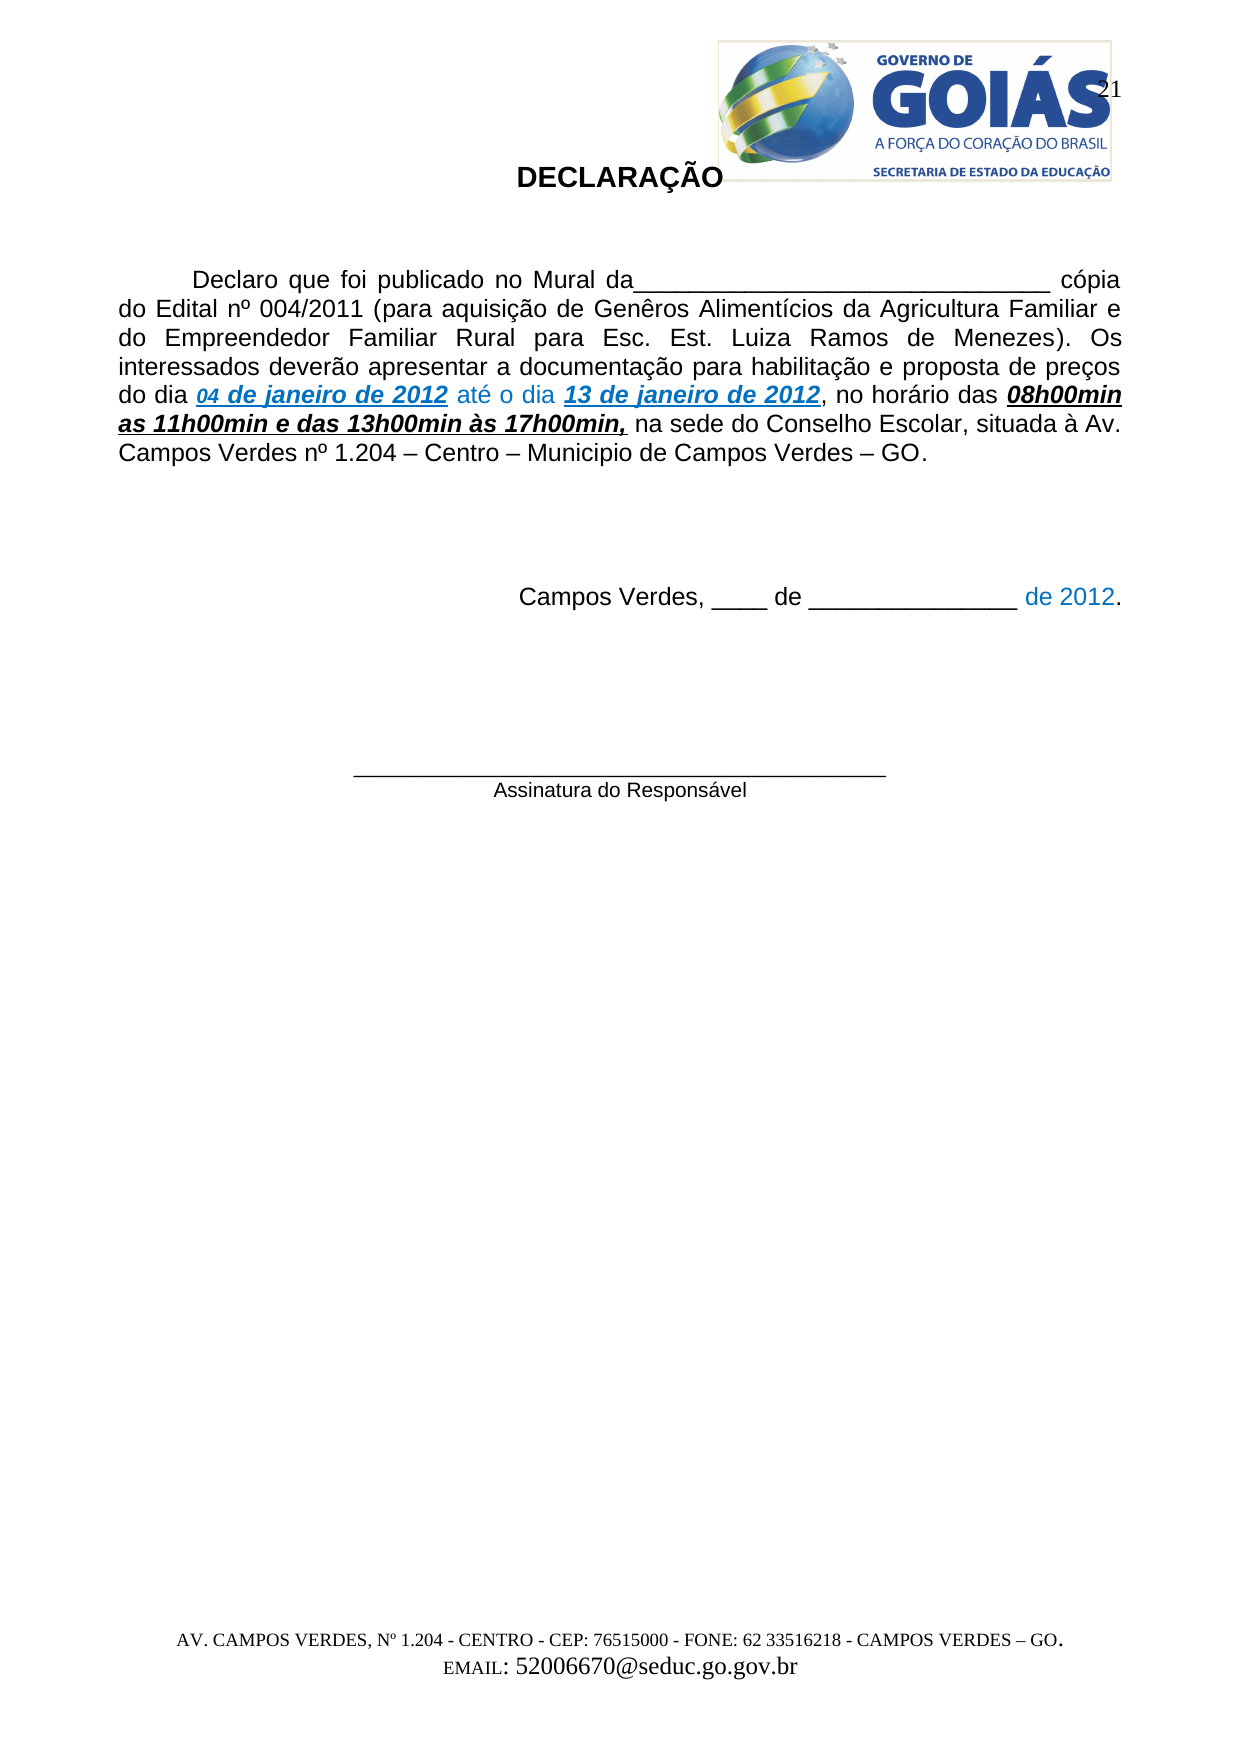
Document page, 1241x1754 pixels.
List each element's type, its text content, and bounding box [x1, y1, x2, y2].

text Declaro que foi publicado no Mural da______________________________ cópia do Edital nº 004/2011 (para aquisição de Genêros Alimentícios da Agricultura Familiar e do Empreendedor Familiar Rural para Esc. Est. Luiza Ramos de Menezes). Os interessados deverão apresentar a documentação para habilitação e proposta de preços do dia 04 de janeiro de 2012 até o dia 13 de janeiro de 2012, no horário das 08h00min as 11h00min e das 13h00min às 17h00min, na sede do Conselho Escolar, situada à Av. Campos Verdes nº 1.204 – Centro – Municipio de Campos Verdes – GO. [118, 266, 1122, 467]
text DECLARAÇÃO [118, 160, 1122, 194]
picture [718, 40, 1112, 160]
text Campos Verdes, ____ de _______________ de 2012. [118, 582, 1122, 611]
text Assinatura do Responsável [118, 778, 1122, 802]
text ______________________________________________ [118, 754, 1122, 778]
